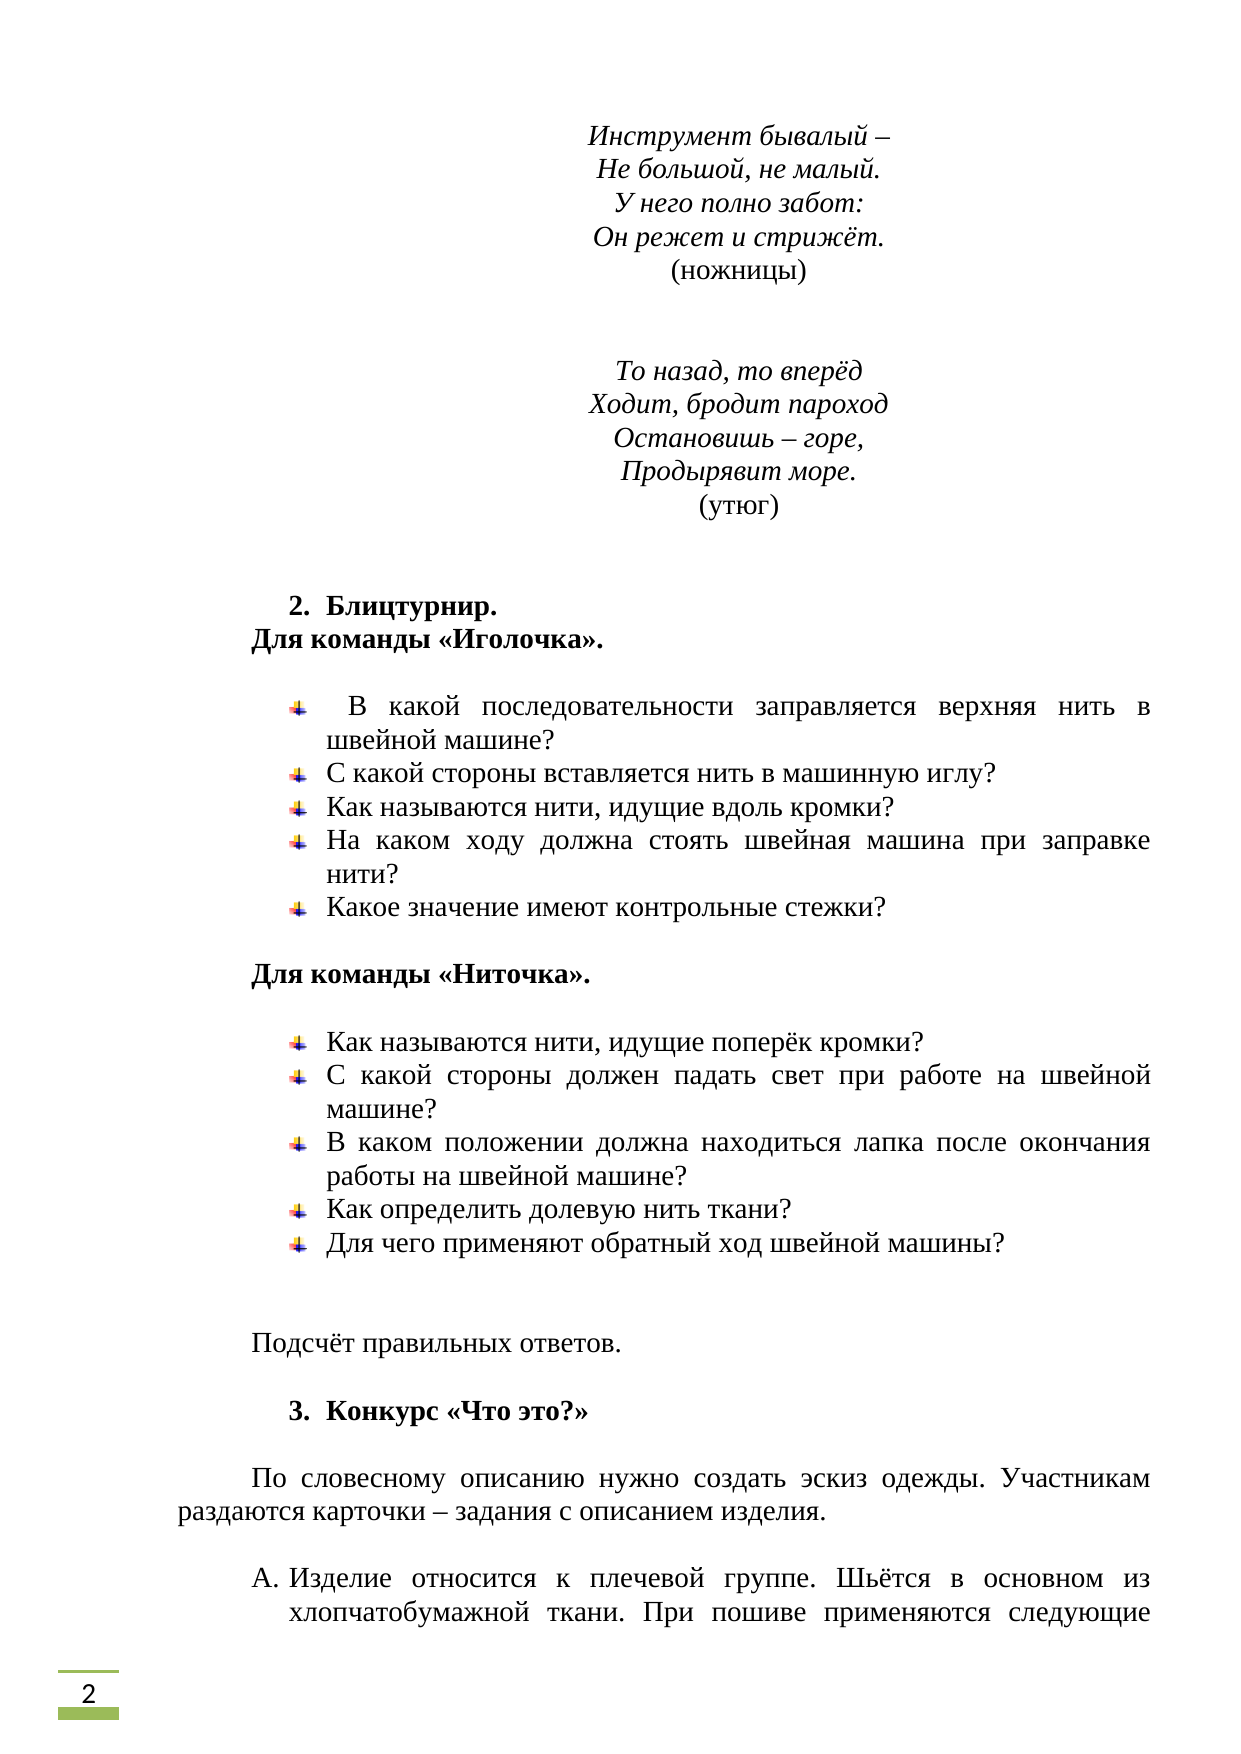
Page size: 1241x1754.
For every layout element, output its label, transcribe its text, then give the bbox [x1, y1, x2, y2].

list У него полно забот: [326, 185, 1152, 219]
picture [289, 699, 307, 716]
text По словесному описанию нужно создать эскиз одежды. Участникам раздаются карточки – задания с описанием изделия. [177, 1460, 1152, 1527]
list Какое значение имеют контрольные стежки? [288, 889, 1152, 923]
list На каком ходу должна стоять швейная машина при заправке нити? [288, 822, 1152, 889]
picture [289, 1034, 307, 1051]
picture [289, 1135, 307, 1152]
list Как называются нити, идущие поперёк кромки? [288, 1024, 1152, 1057]
list Он режет и стрижёт. [326, 219, 1152, 252]
text Для команды «Ниточка». [177, 957, 1152, 990]
list То назад, то вперёд [326, 353, 1152, 386]
picture [289, 900, 307, 917]
list (ножницы) [326, 252, 1152, 286]
list Конкурс «Что это?» [288, 1393, 1152, 1426]
picture [289, 766, 307, 783]
list Не большой, не малый. [326, 152, 1152, 185]
text Для команды «Иголочка». [177, 621, 1152, 655]
picture [289, 1235, 307, 1253]
list С какой стороны должен падать свет при работе на швейной машине? [288, 1057, 1152, 1124]
picture [289, 799, 307, 817]
list В каком положении должна находиться лапка после окончания работы на швейной машине? [288, 1124, 1152, 1191]
picture [289, 1202, 307, 1219]
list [251, 1560, 1152, 1627]
list Инструмент бывалый – [326, 118, 1152, 152]
list (утюг) [326, 487, 1152, 521]
list Ходит, бродит пароход [326, 386, 1152, 420]
picture [289, 833, 307, 850]
list Блицтурнир. [288, 588, 1152, 621]
list В какой последовательности заправляется верхняя нить в швейной машине? [288, 688, 1152, 755]
list Остановишь – горе, [326, 420, 1152, 453]
picture [289, 1068, 307, 1085]
list Продырявит море. [326, 453, 1152, 487]
list Для чего применяют обратный ход швейной машины? [288, 1225, 1152, 1258]
list Как определить долевую нить ткани? [288, 1191, 1152, 1225]
list Как называются нити, идущие вдоль кромки? [288, 789, 1152, 822]
list С какой стороны вставляется нить в машинную иглу? [288, 755, 1152, 789]
list Подсчёт правильных ответов. [177, 1326, 1152, 1359]
